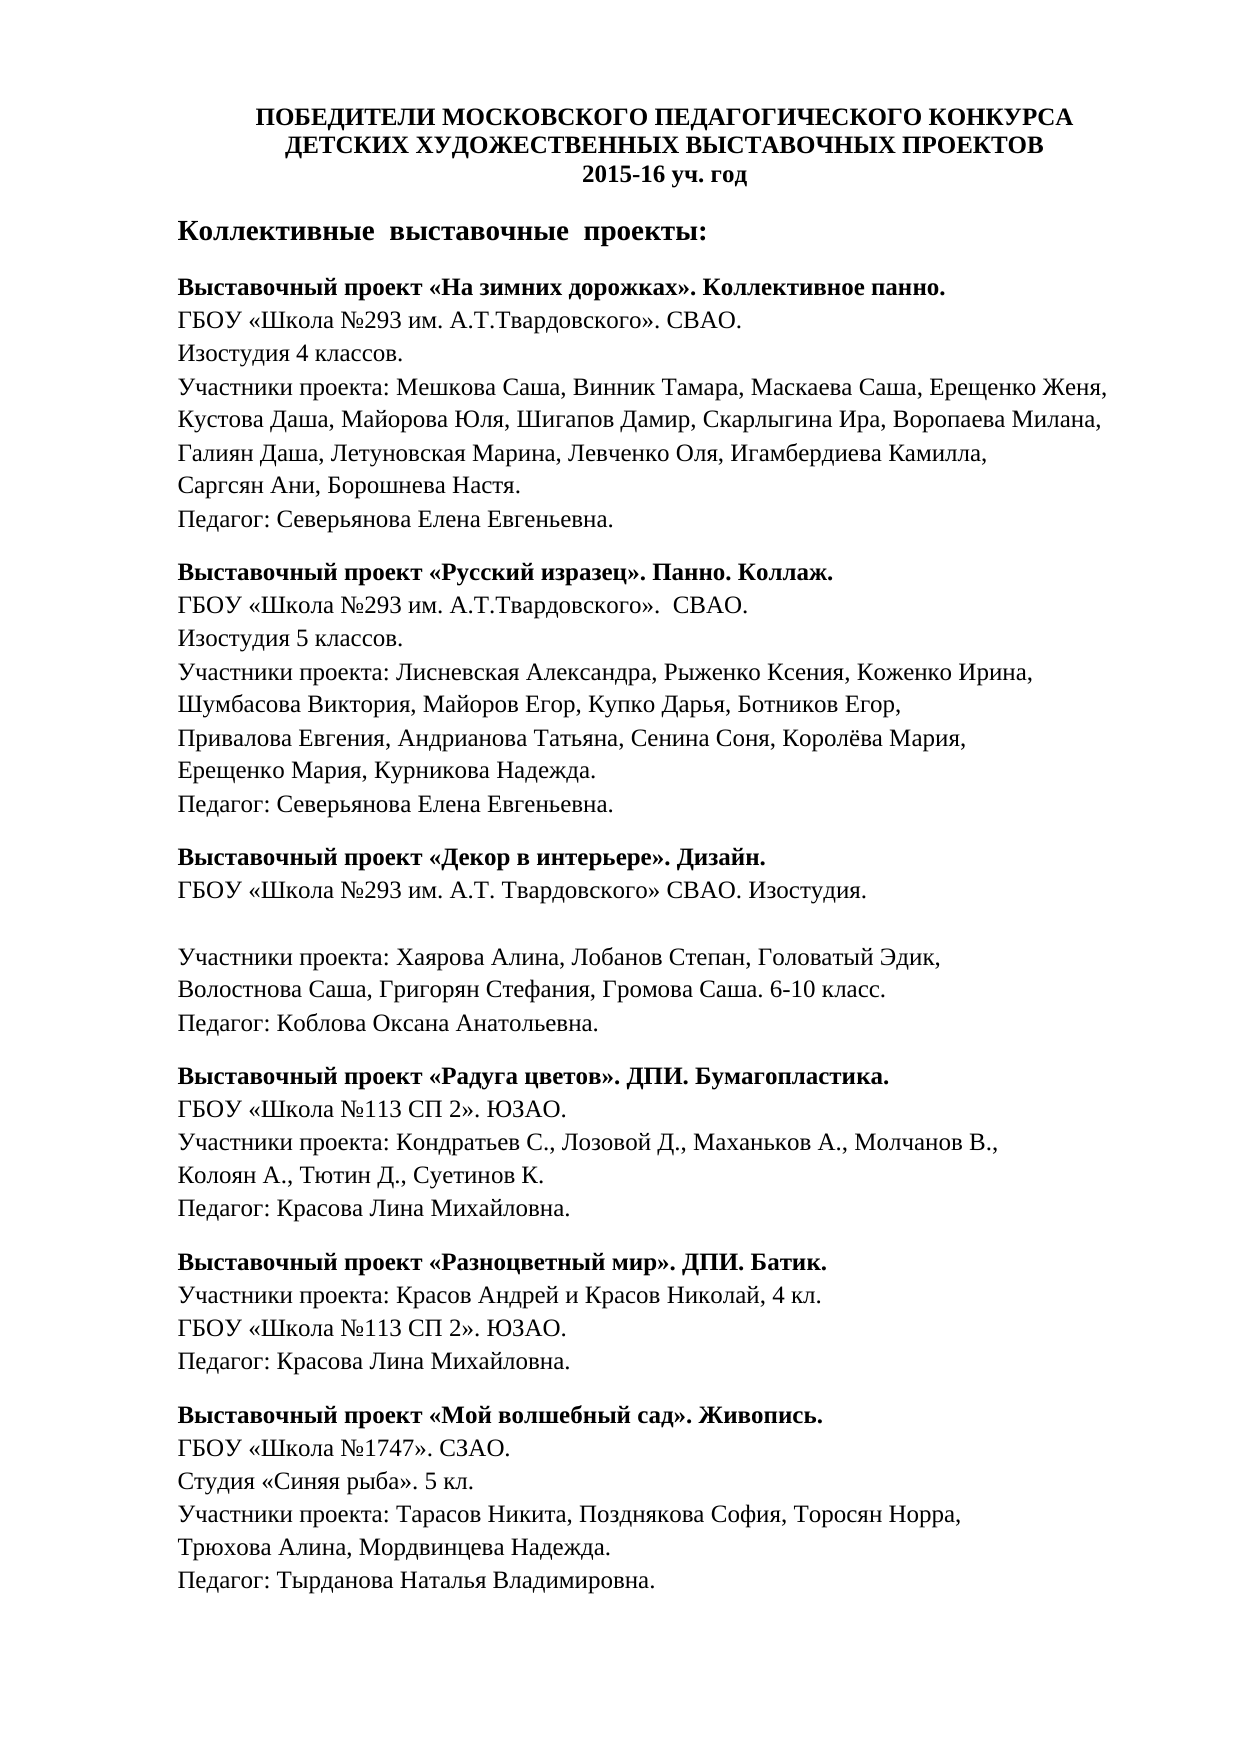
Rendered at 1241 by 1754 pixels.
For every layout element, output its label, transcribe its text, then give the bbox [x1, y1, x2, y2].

text Выставочный проект «Мой волшебный сад». Живопись. ГБОУ «Школа №1747». СЗАО. Студия «Синяя рыба». 5 кл. Участники проекта: Тарасов Никита, Позднякова София, Торосян Норра, Трюхова Алина, Мордвинцева Надежда. Педагог: Тырданова Наталья Владимировна. [177, 1400, 1152, 1594]
text Выставочный проект «Русский изразец». Панно. Коллаж. ГБОУ «Школа №293 им. А.Т.Твардовского». СВАО. Изостудия 5 классов. Участники проекта: Лисневская Александра, Рыженко Ксения, Коженко Ирина, Шумбасова Виктория, Майоров Егор, Купко Дарья, Ботников Егор, Привалова Евгения, Андрианова Татьяна, Сенина Соня, Королёва Мария, Ерещенко Мария, Курникова Надежда. Педагог: Северьянова Елена Евгеньевна. [177, 557, 1152, 817]
text ПОБЕДИТЕЛИ МОСКОВСКОГО ПЕДАГОГИЧЕСКОГО КОНКУРСА [177, 102, 1152, 131]
text Коллективные выставочные проекты: [177, 213, 1152, 247]
text ДЕТСКИХ ХУДОЖЕСТВЕННЫХ ВЫСТАВОЧНЫХ ПРОЕКТОВ [177, 131, 1152, 159]
text Выставочный проект «Декор в интерьере». Дизайн. ГБОУ «Школа №293 им. А.Т. Твардовского» СВАО. Изостудия. Участники проекта: Хаярова Алина, Лобанов Степан, Головатый Эдик, Волостнова Саша, Григорян Стефания, Громова Саша. 6-10 класс. Педагог: Коблова Оксана Анатольевна. [177, 842, 1152, 1036]
text Выставочный проект «На зимних дорожках». Коллективное панно. ГБОУ «Школа №293 им. А.Т.Твардовского». СВАО. Изостудия 4 классов. Участники проекта: Мешкова Саша, Винник Тамара, Маскаева Саша, Ерещенко Женя, Кустова Даша, Майорова Юля, Шигапов Дамир, Скарлыгина Ира, Воропаева Милана, Галиян Даша, Летуновская Марина, Левченко Оля, Игамбердиева Камилла, Саргсян Ани, Борошнева Настя. Педагог: Северьянова Елена Евгеньевна. [177, 272, 1152, 532]
text 2015-16 уч. год [177, 159, 1152, 188]
text Выставочный проект «Разноцветный мир». ДПИ. Батик. Участники проекта: Красов Андрей и Красов Николай, 4 кл. ГБОУ «Школа №113 СП 2». ЮЗАО. Педагог: Красова Лина Михайловна. [177, 1247, 1152, 1375]
text Выставочный проект «Радуга цветов». ДПИ. Бумагопластика. ГБОУ «Школа №113 СП 2». ЮЗАО. Участники проекта: Кондратьев С., Лозовой Д., Маханьков А., Молчанов В., Колоян А., Тютин Д., Суетинов К. Педагог: Красова Лина Михайловна. [177, 1061, 1152, 1222]
